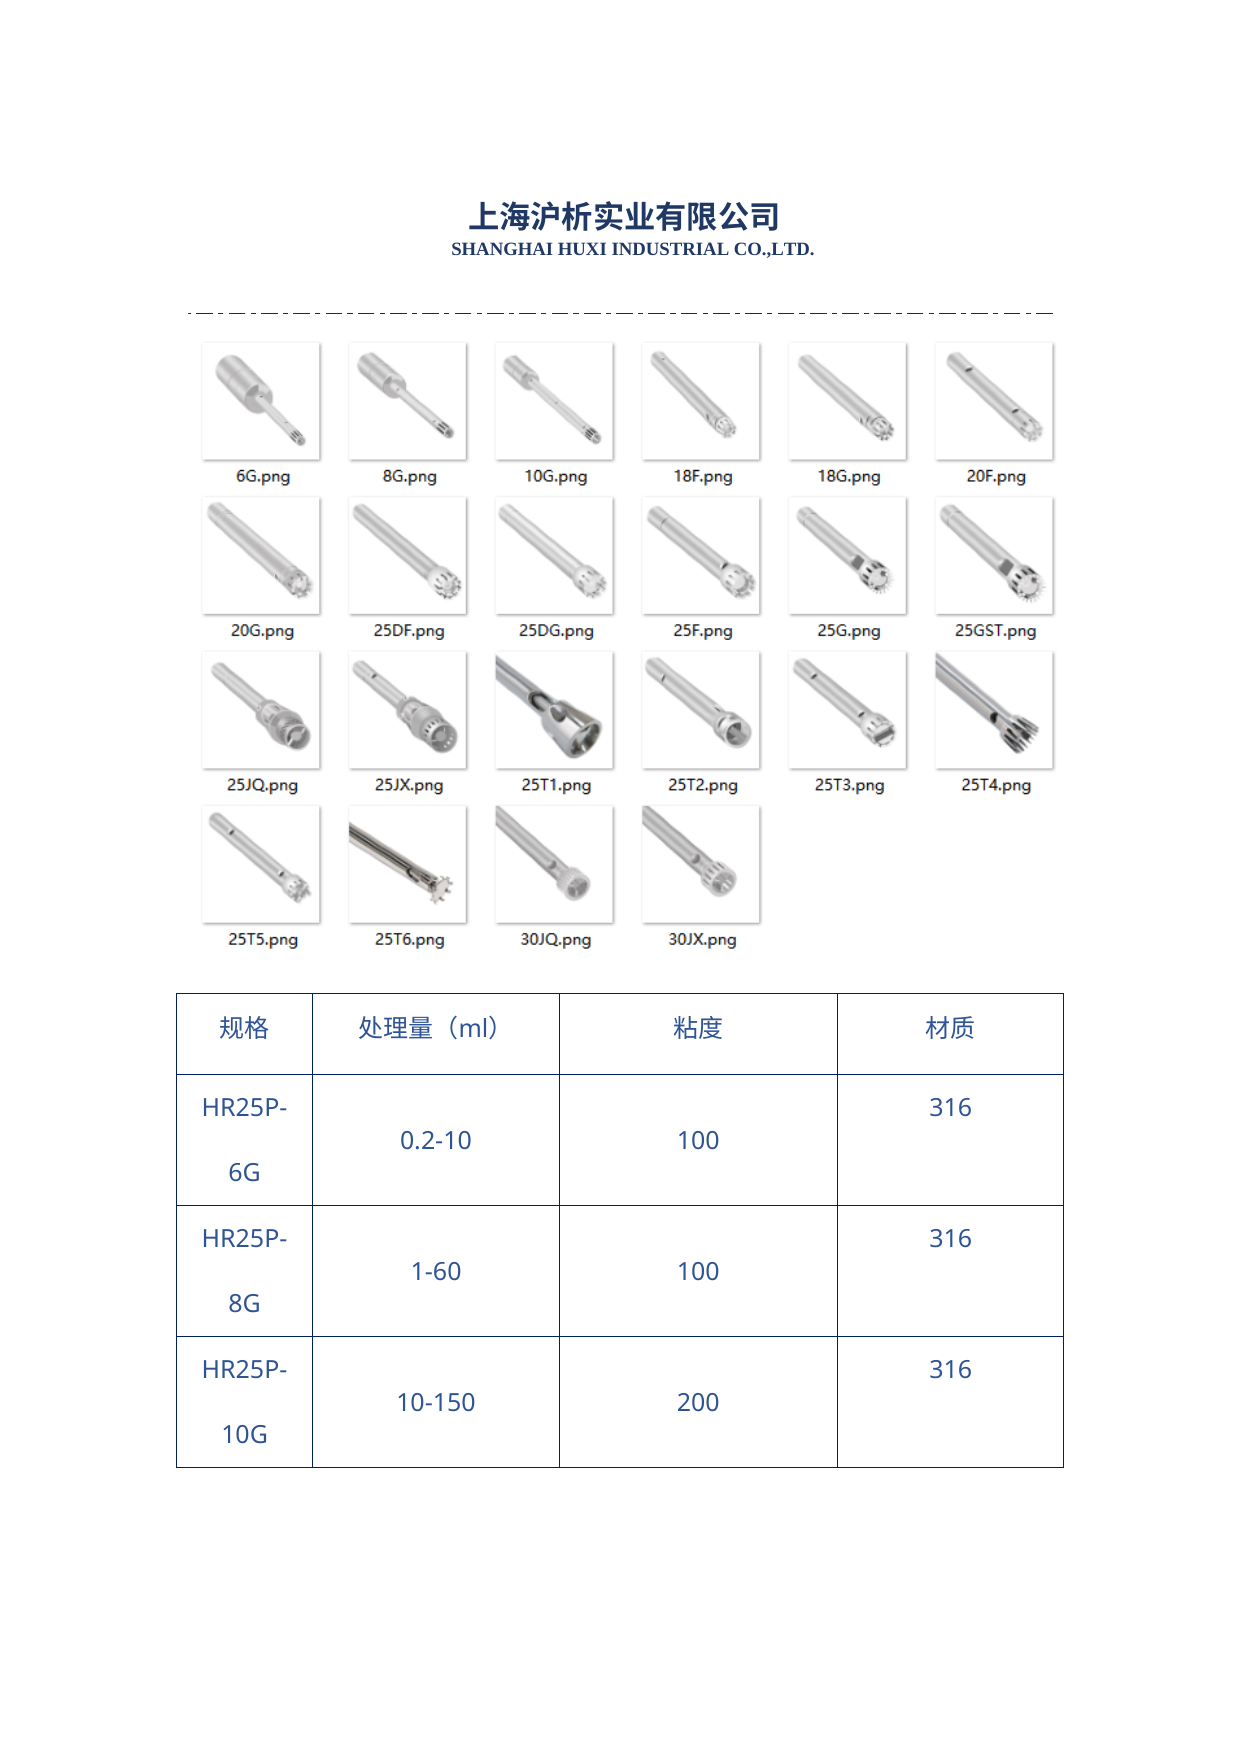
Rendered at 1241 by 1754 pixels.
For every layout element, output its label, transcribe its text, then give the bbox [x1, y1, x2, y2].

table_cell HR25P-8G [177, 1206, 312, 1336]
table_cell 316 [838, 1337, 1063, 1467]
table_cell 1-60 [313, 1206, 559, 1336]
table_header 材质 [838, 994, 1063, 1073]
table_cell 200 [560, 1337, 837, 1467]
table_cell 316 [838, 1206, 1063, 1336]
table_cell HR25P-6G [177, 1075, 312, 1204]
table_cell 100 [560, 1075, 837, 1204]
table_header 处理量（ml） [313, 994, 559, 1073]
table_cell 10-150 [313, 1337, 559, 1467]
table_header 粘度 [560, 994, 837, 1073]
table_cell HR25P-10G [177, 1337, 312, 1467]
table_cell 316 [838, 1075, 1063, 1204]
picture [187, 326, 1072, 954]
table_header 规格 [177, 994, 312, 1073]
table_cell 0.2-10 [313, 1075, 559, 1204]
table_cell 100 [560, 1206, 837, 1336]
